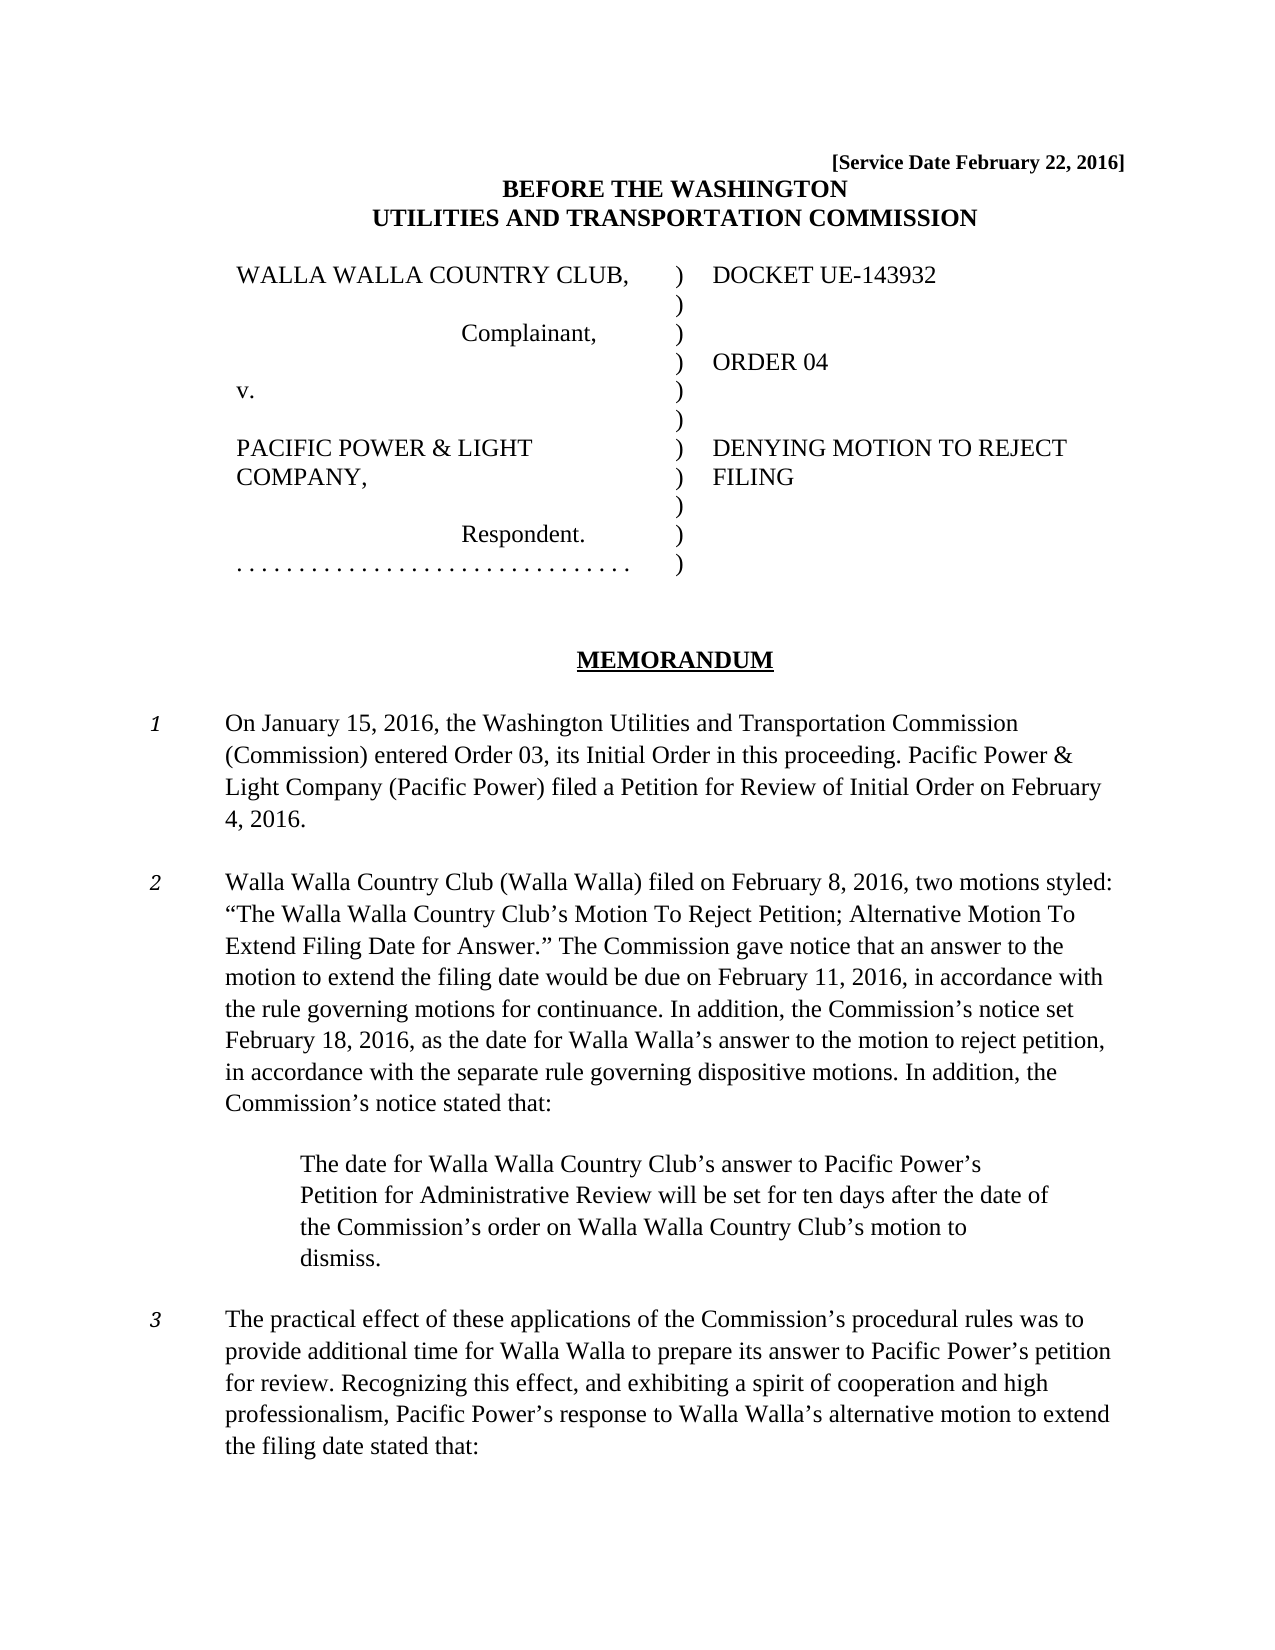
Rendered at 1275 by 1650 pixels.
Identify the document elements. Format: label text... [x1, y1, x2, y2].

title BEFORE THE WASHINGTON [225, 174, 1125, 203]
text MEMORANDUM [225, 611, 1125, 674]
text The date for Walla Walla Country Club’s answer to Pacific Power’s Petition for Administrative Review will be set for ten days after the date of the Commission’s order on Walla Walla Country Club’s motion to dismiss. [300, 1149, 1050, 1272]
table_header WALLA WALLA COUNTRY CLUB, Complainant, v. PACIFIC POWER & LIGHT COMPANY, Respondent. . . . . . . . . . . . . . . . . . . . . . . . . . . . . . . . . [225, 260, 664, 611]
table_header ) ) ) ) ) ) ) ) ) ) ) [664, 260, 701, 611]
table_header DOCKET UE-143932 ORDER 04 DENYING MOTION TO REJECT FILING [701, 260, 1125, 611]
list Walla Walla Country Club (Walla Walla) filed on February 8, 2016, two motions styled: “The Walla Walla Country Club’s Motion To Reject Petition; Alternative Motion To Extend Filing Date for Answer.” The Commission gave notice that an answer to the motion to extend the filing date would be due on February 11, 2016, in accordance with the rule governing motions for continuance. In addition, the Commission’s notice set February 18, 2016, as the date for Walla Walla’s answer to the motion to reject petition, in accordance with the separate rule governing dispositive motions. In addition, the Commission’s notice stated that: [150, 867, 1125, 1117]
list On January 15, 2016, the Washington Utilities and Transportation Commission (Commission) entered Order 03, its Initial Order in this proceeding. Pacific Power & Light Company (Pacific Power) filed a Petition for Review of Initial Order on February 4, 2016. [150, 708, 1125, 832]
list The practical effect of these applications of the Commission’s procedural rules was to provide additional time for Walla Walla to prepare its answer to Pacific Power’s petition for review. Recognizing this effect, and exhibiting a spirit of cooperation and high professionalism, Pacific Power’s response to Walla Walla’s alternative motion to extend the filing date stated that: [150, 1304, 1125, 1459]
subtitle UTILITIES AND TRANSPORTATION COMMISSION [225, 203, 1125, 232]
